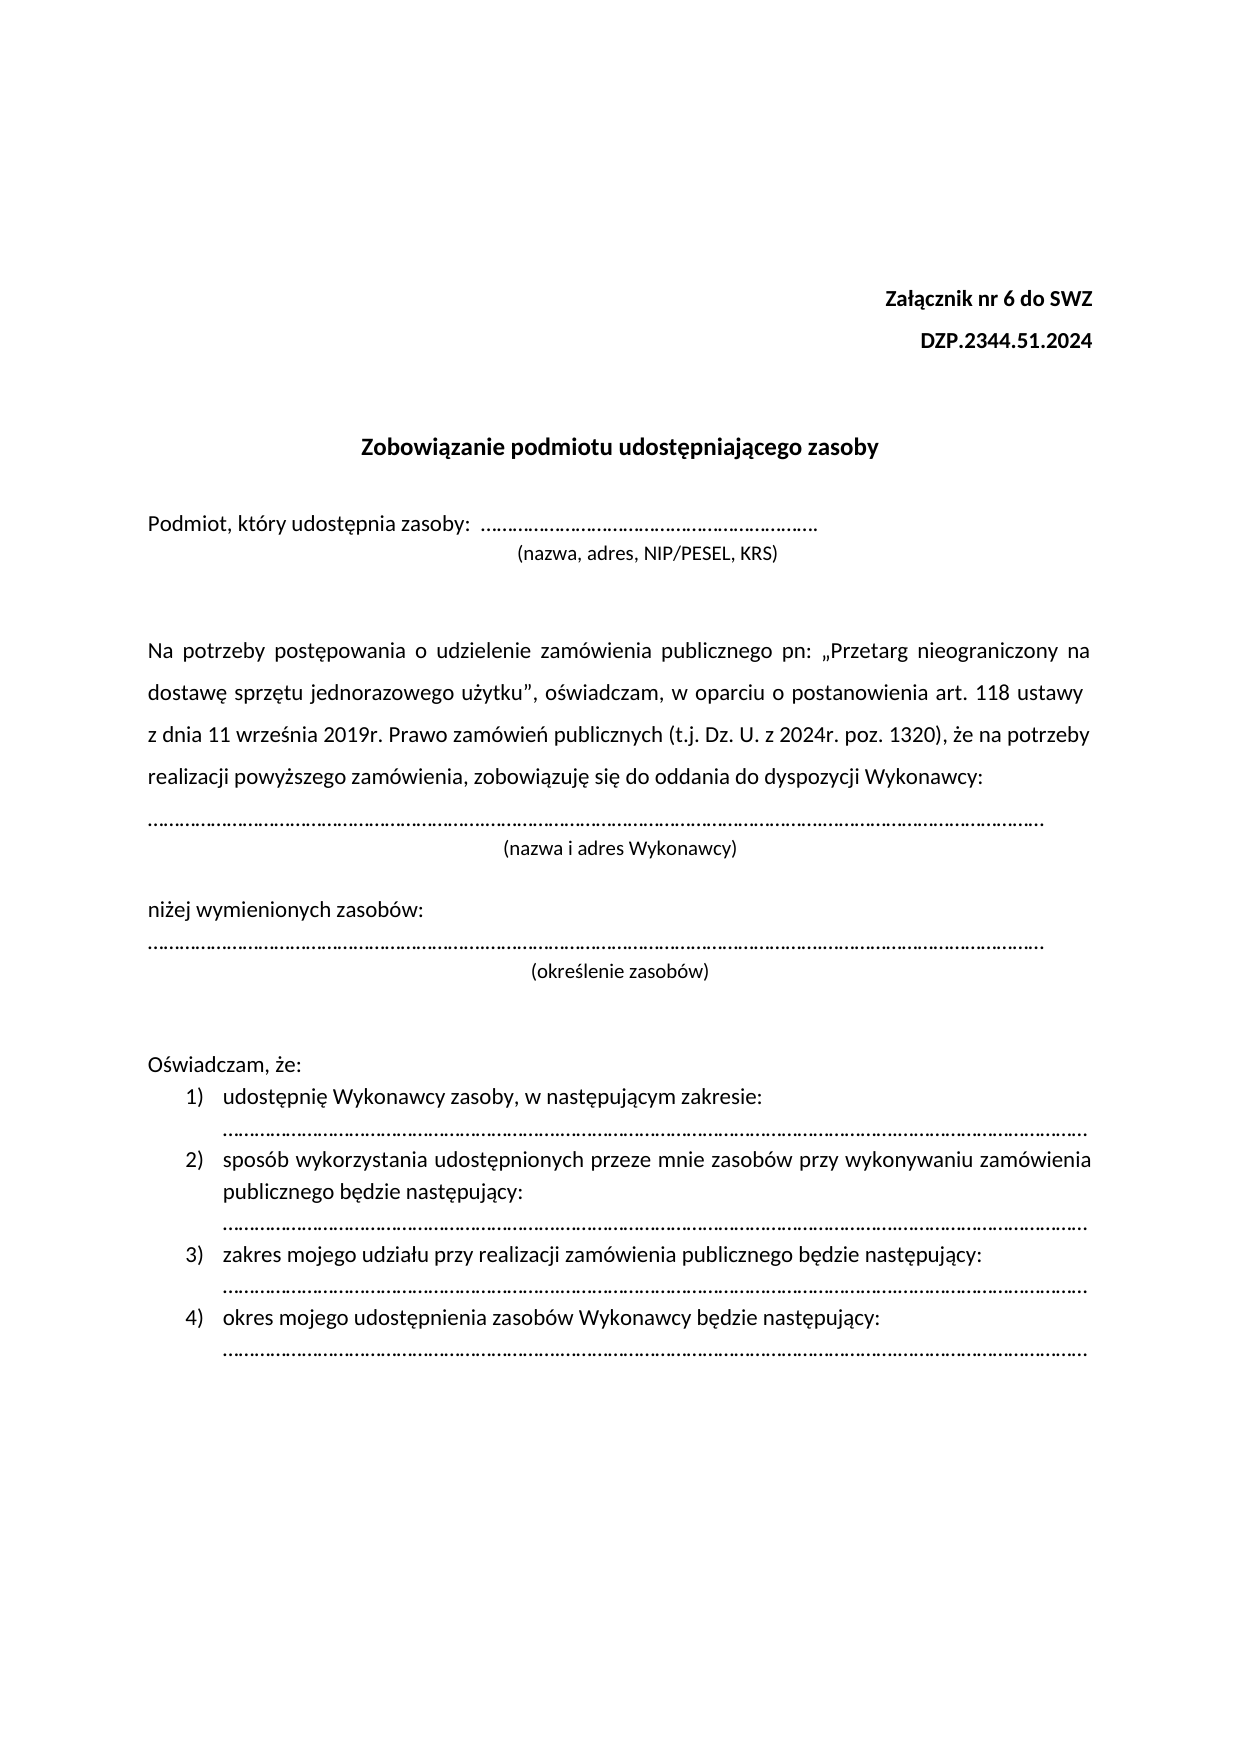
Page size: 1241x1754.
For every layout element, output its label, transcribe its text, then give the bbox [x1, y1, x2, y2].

list zakres mojego udziału przy realizacji zamówienia publicznego będzie następujący: [185, 1240, 1092, 1268]
text Zobowiązanie podmiotu udostępniającego zasoby [148, 431, 1092, 462]
text ……………………………………………………….……………………………………………………….…………………………………… [148, 804, 1092, 832]
text ……………………………………………………….……………………………………………………….……………………………… [223, 1114, 1092, 1142]
text ……………………………………………………….……………………………………………………….……………………………… [223, 1208, 1092, 1236]
text DZP.2344.51.2024 [148, 326, 1092, 354]
text ……………………………………………………….……………………………………………………….……………………………… [223, 1334, 1092, 1363]
text Oświadczam, że: [148, 1051, 1092, 1078]
list sposób wykorzystania udostępnionych przeze mnie zasobów przy wykonywaniu zamówienia publicznego będzie następujący: [185, 1145, 1092, 1205]
text Podmiot, który udostępnia zasoby: ………………………………………………………. [148, 509, 1092, 537]
text ……………………………………………………….……………………………………………………….…………………………………… [148, 927, 1092, 955]
list okres mojego udostępnienia zasobów Wykonawcy będzie następujący: [185, 1303, 1092, 1331]
text Załącznik nr 6 do SWZ [148, 284, 1092, 312]
text niżej wymienionych zasobów: [148, 896, 1092, 924]
list udostępnię Wykonawcy zasoby, w następującym zakresie: [185, 1082, 1092, 1110]
text Na potrzeby postępowania o udzielenie zamówienia publicznego pn: „Przetarg nieograniczony na dostawę sprzętu jednorazowego użytku”, oświadczam, w oparciu o postanowienia art. 118 ustawy z dnia 11 września 2019r. Prawo zamówień publicznych (t.j. Dz. U. z 2024r. poz. 1320), że na potrzeby realizacji powyższego zamówienia, zobowiązuję się do oddania do dyspozycji Wykonawcy: [148, 636, 1092, 790]
text ……………………………………………………….……………………………………………………….……………………………… [223, 1271, 1092, 1299]
text (nazwa i adres Wykonawcy) [148, 835, 1092, 861]
text (określenie zasobów) [148, 959, 1092, 984]
text (nazwa, adres, NIP/PESEL, KRS) [517, 540, 1092, 566]
